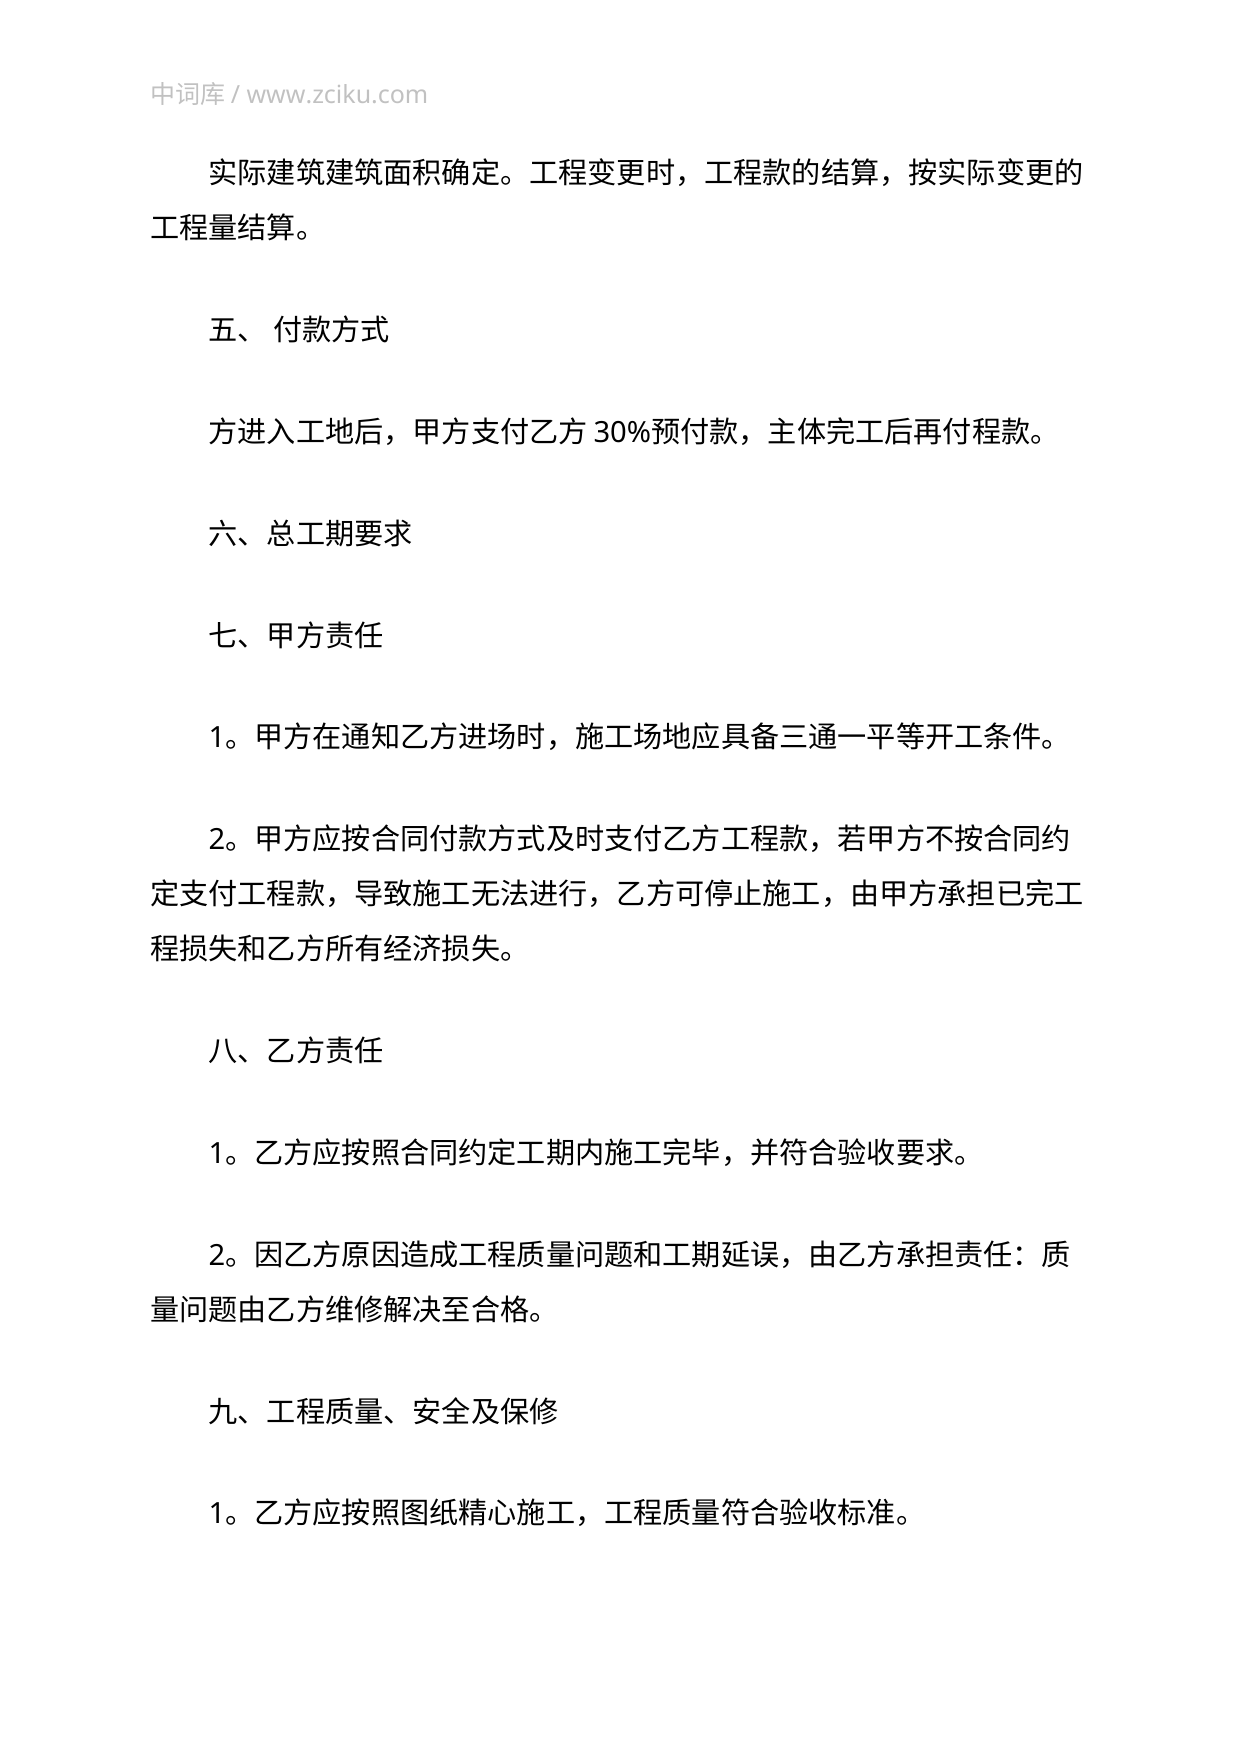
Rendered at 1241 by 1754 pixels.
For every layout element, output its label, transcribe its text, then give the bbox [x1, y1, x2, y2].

text 九、工程质量、安全及保修 [150, 1388, 1090, 1430]
text 1。乙方应按照图纸精心施工，工程质量符合验收标准。 [150, 1490, 1090, 1532]
text 实际建筑建筑面积确定。工程变更时，工程款的结算，按实际变更的工程量结算。 [150, 150, 1090, 247]
text 1。乙方应按照合同约定工期内施工完毕，并符合验收要求。 [150, 1129, 1090, 1172]
text 七、甲方责任 [150, 612, 1090, 654]
text 2。甲方应按合同付款方式及时支付乙方工程款，若甲方不按合同约定支付工程款，导致施工无法进行，乙方可停止施工，由甲方承担已完工程损失和乙方所有经济损失。 [150, 816, 1090, 968]
text 方进入工地后，甲方支付乙方30%预付款，主体完工后再付程款。 [150, 408, 1090, 451]
text 八、乙方责任 [150, 1028, 1090, 1070]
text 六、总工期要求 [150, 510, 1090, 553]
text 1。甲方在通知乙方进场时，施工场地应具备三通一平等开工条件。 [150, 714, 1090, 756]
text 五、 付款方式 [150, 307, 1090, 349]
text 2。因乙方原因造成工程质量问题和工期延误，由乙方承担责任：质量问题由乙方维修解决至合格。 [150, 1231, 1090, 1329]
